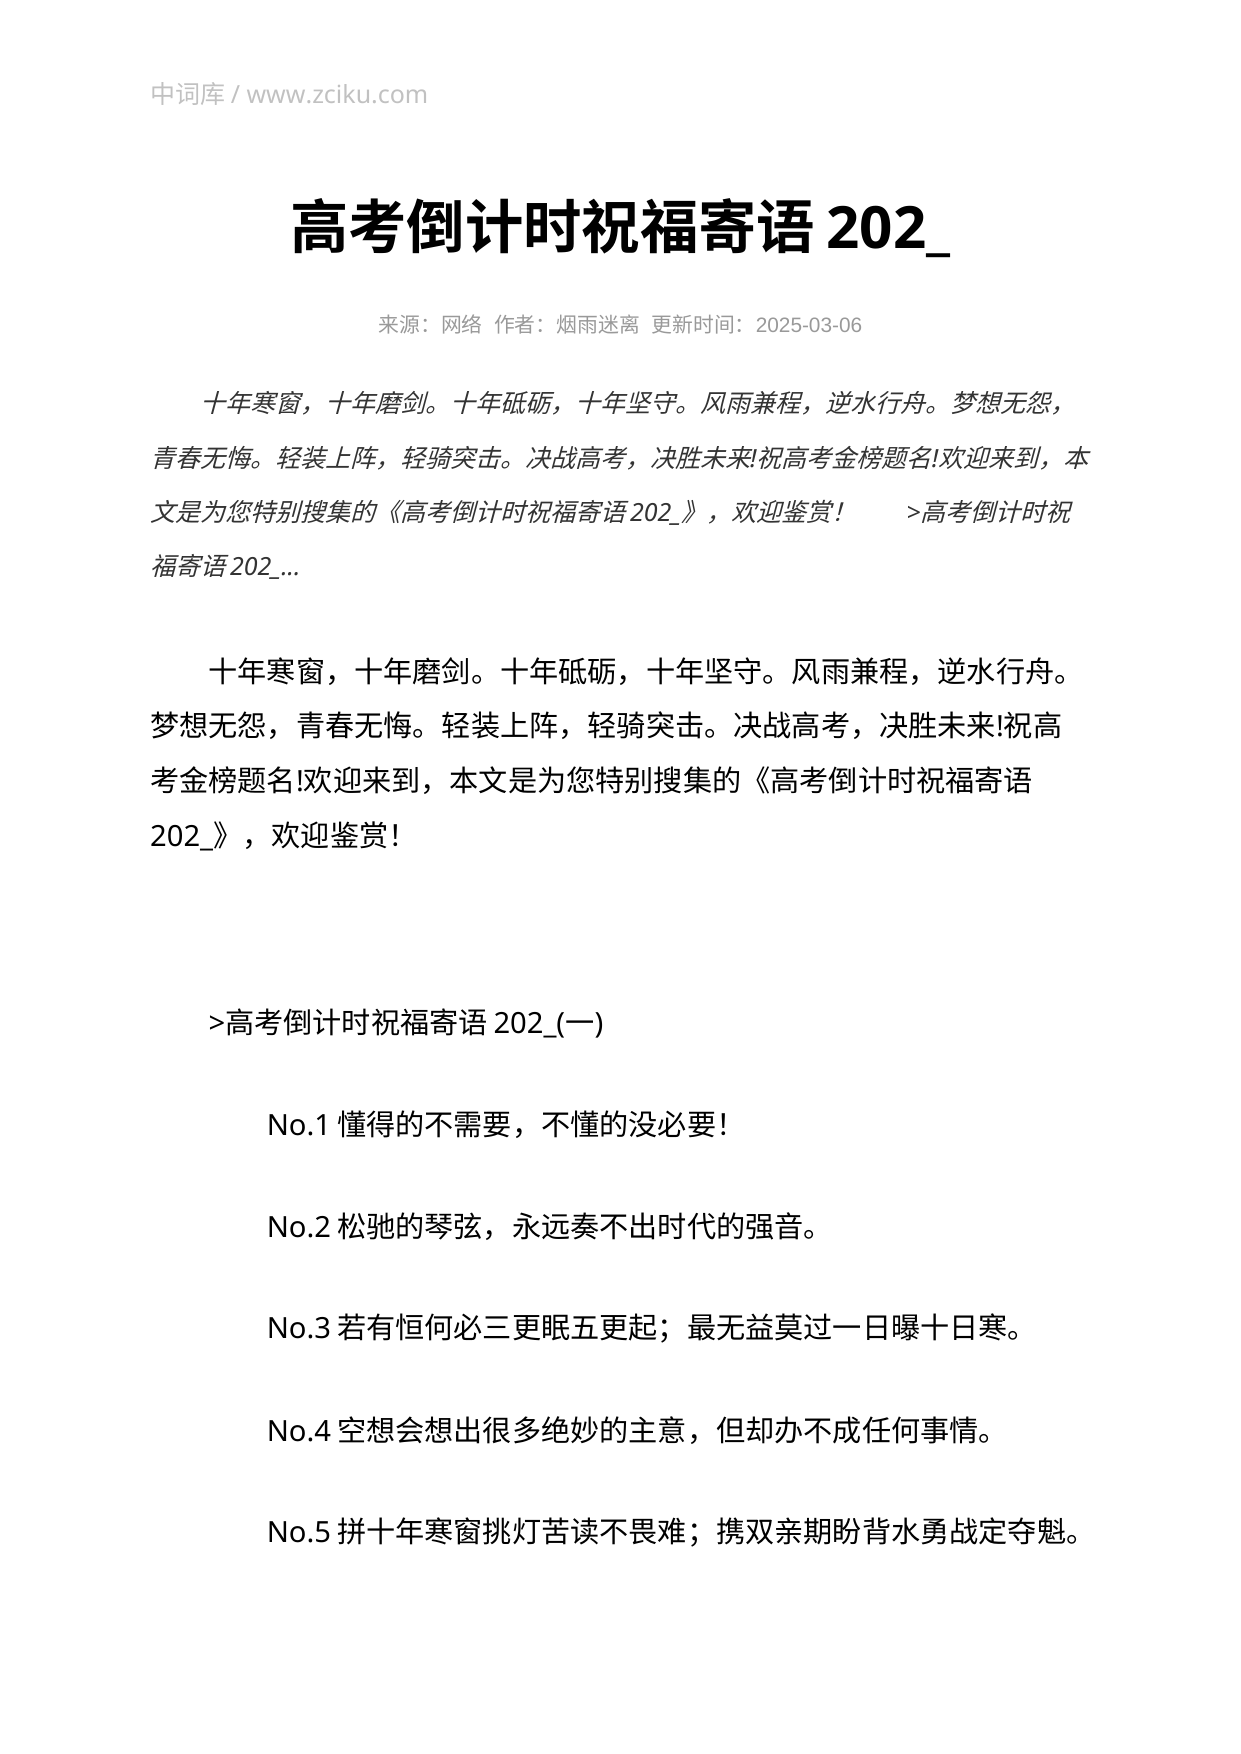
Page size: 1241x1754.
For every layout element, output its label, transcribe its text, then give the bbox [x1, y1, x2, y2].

text No.5拼十年寒窗挑灯苦读不畏难；携双亲期盼背水勇战定夺魁。 [150, 1509, 1090, 1551]
text 十年寒窗，十年磨剑。十年砥砺，十年坚守。风雨兼程，逆水行舟。梦想无怨，青春无悔。轻装上阵，轻骑突击。决战高考，决胜未来!祝高考金榜题名!欢迎来到，本文是为您特别搜集的《高考倒计时祝福寄语202_》，欢迎鉴赏！ [150, 648, 1090, 855]
text 十年寒窗，十年磨剑。十年砥砺，十年坚守。风雨兼程，逆水行舟。梦想无怨，青春无悔。轻装上阵，轻骑突击。决战高考，决胜未来!祝高考金榜题名!欢迎来到，本文是为您特别搜集的《高考倒计时祝福寄语202_》，欢迎鉴赏！ >高考倒计时祝福寄语202_... [150, 384, 1090, 583]
text No.1懂得的不需要，不懂的没必要！ [150, 1101, 1090, 1143]
subtitle 高考倒计时祝福寄语202_ [150, 181, 1090, 266]
text No.2松驰的琴弦，永远奏不出时代的强音。 [150, 1203, 1090, 1246]
text No.4空想会想出很多绝妙的主意，但却办不成任何事情。 [150, 1407, 1090, 1449]
text 来源：网络 作者：烟雨迷离 更新时间：2025-03-06 [150, 313, 1090, 337]
text >高考倒计时祝福寄语202_(一) [150, 999, 1090, 1042]
text No.3若有恒何必三更眠五更起；最无益莫过一日曝十日寒。 [150, 1305, 1090, 1347]
